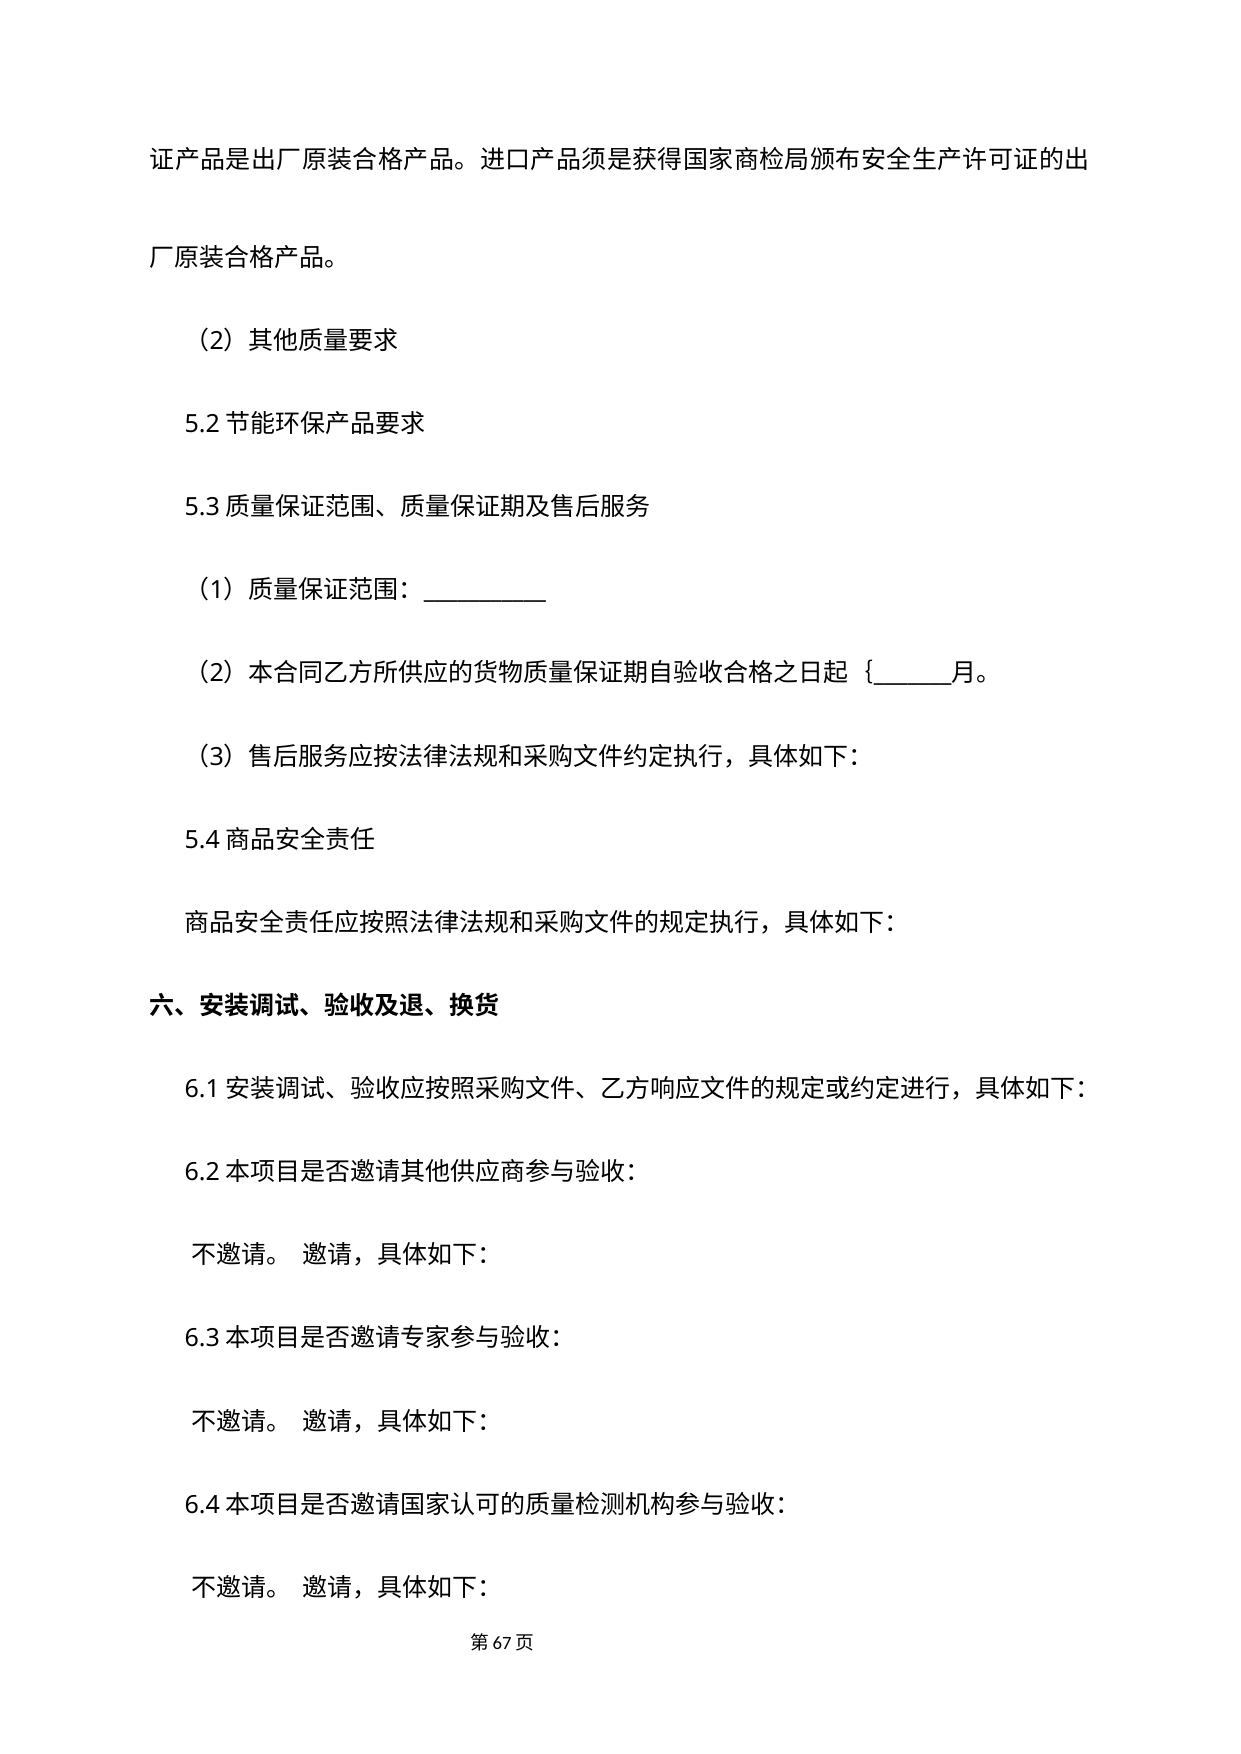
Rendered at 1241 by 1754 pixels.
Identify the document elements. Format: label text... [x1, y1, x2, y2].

text 6.1安装调试、验收应按照采购文件、乙方响应文件的规定或约定进行，具体如下： [149, 1054, 1091, 1119]
text （1）质量保证范围：___________ [149, 555, 1091, 620]
text 不邀请。 邀请，具体如下： [149, 1387, 1091, 1452]
text 商品安全责任应按照法律法规和采购文件的规定执行，具体如下： [149, 888, 1091, 953]
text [149, 125, 1091, 288]
text 6.2本项目是否邀请其他供应商参与验收： [149, 1137, 1091, 1202]
text 6.3本项目是否邀请专家参与验收： [149, 1303, 1091, 1368]
text 5.4商品安全责任 [149, 805, 1091, 870]
text （2）其他质量要求 [149, 306, 1091, 371]
text 不邀请。 邀请，具体如下： [149, 1553, 1091, 1618]
text 6.4本项目是否邀请国家认可的质量检测机构参与验收： [149, 1470, 1091, 1535]
text 不邀请。 邀请，具体如下： [149, 1220, 1091, 1285]
text 5.3质量保证范围、质量保证期及售后服务 [149, 472, 1091, 537]
text 5.2节能环保产品要求 [149, 389, 1091, 454]
text （2）本合同乙方所供应的货物质量保证期自验收合格之日起｛_______月。 [149, 638, 1091, 703]
text （3）售后服务应按法律法规和采购文件约定执行，具体如下： [149, 722, 1091, 787]
subtitle 六、安装调试、验收及退、换货 [149, 971, 1091, 1036]
